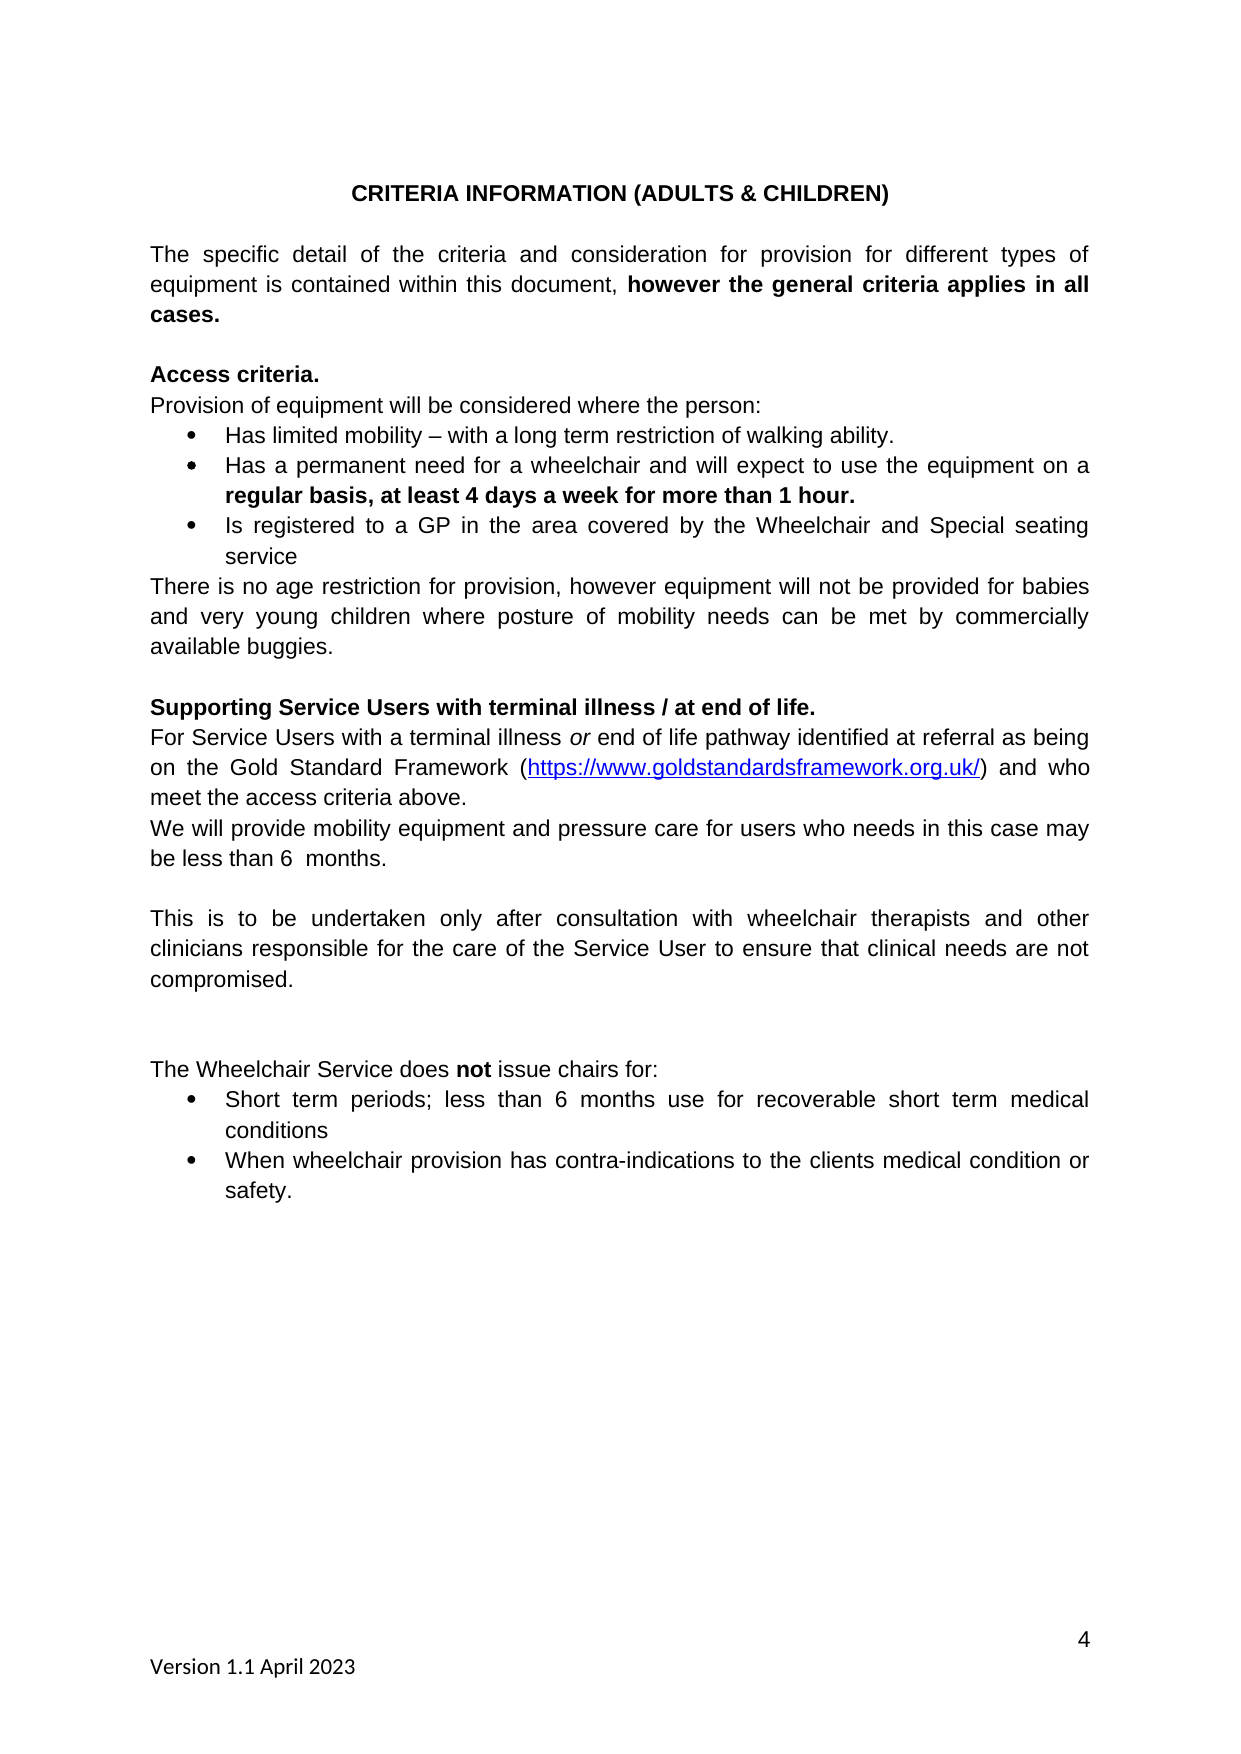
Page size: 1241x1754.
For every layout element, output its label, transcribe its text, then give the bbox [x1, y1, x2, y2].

list When wheelchair provision has contra-indications to the clients medical condition or safety. [187, 1147, 1090, 1203]
text The Wheelchair Service does not issue chairs for: [150, 1056, 1090, 1083]
text We will provide mobility equipment and pressure care for users who needs in this case may be less than 6 months. [150, 814, 1090, 871]
list Has a permanent need for a wheelchair and will expect to use the equipment on a regular basis, at least 4 days a week for more than 1 hour. [187, 452, 1090, 509]
text This is to be undertaken only after consultation with wheelchair therapists and other clinicians responsible for the care of the Service User to ensure that clinical needs are not compromised. [150, 905, 1090, 992]
list Is registered to a GP in the area covered by the Wheelchair and Special seating service [187, 512, 1090, 569]
text Supporting Service Users with terminal illness / at end of life. [150, 694, 1090, 720]
text There is no age restriction for provision, however equipment will not be provided for babies and very young children where posture of mobility needs can be met by commercially available buggies. [150, 573, 1090, 660]
text The specific detail of the criteria and consideration for provision for different types of equipment is contained within this document, however the general criteria applies in all cases. [150, 241, 1090, 327]
list Has limited mobility – with a long term restriction of walking ability. [187, 422, 1090, 448]
text CRITERIA INFORMATION (ADULTS & CHILDREN) [150, 180, 1090, 207]
text For Service Users with a terminal illness or end of life pathway identified at referral as being on the Gold Standard Framework (https://www.goldstandardsframework.org.uk/) and who meet the access criteria above. [150, 724, 1090, 811]
list Short term periods; less than 6 months use for recoverable short term medical conditions [187, 1086, 1090, 1143]
text Provision of equipment will be considered where the person: [150, 392, 1090, 418]
text Access criteria. [150, 361, 1090, 388]
